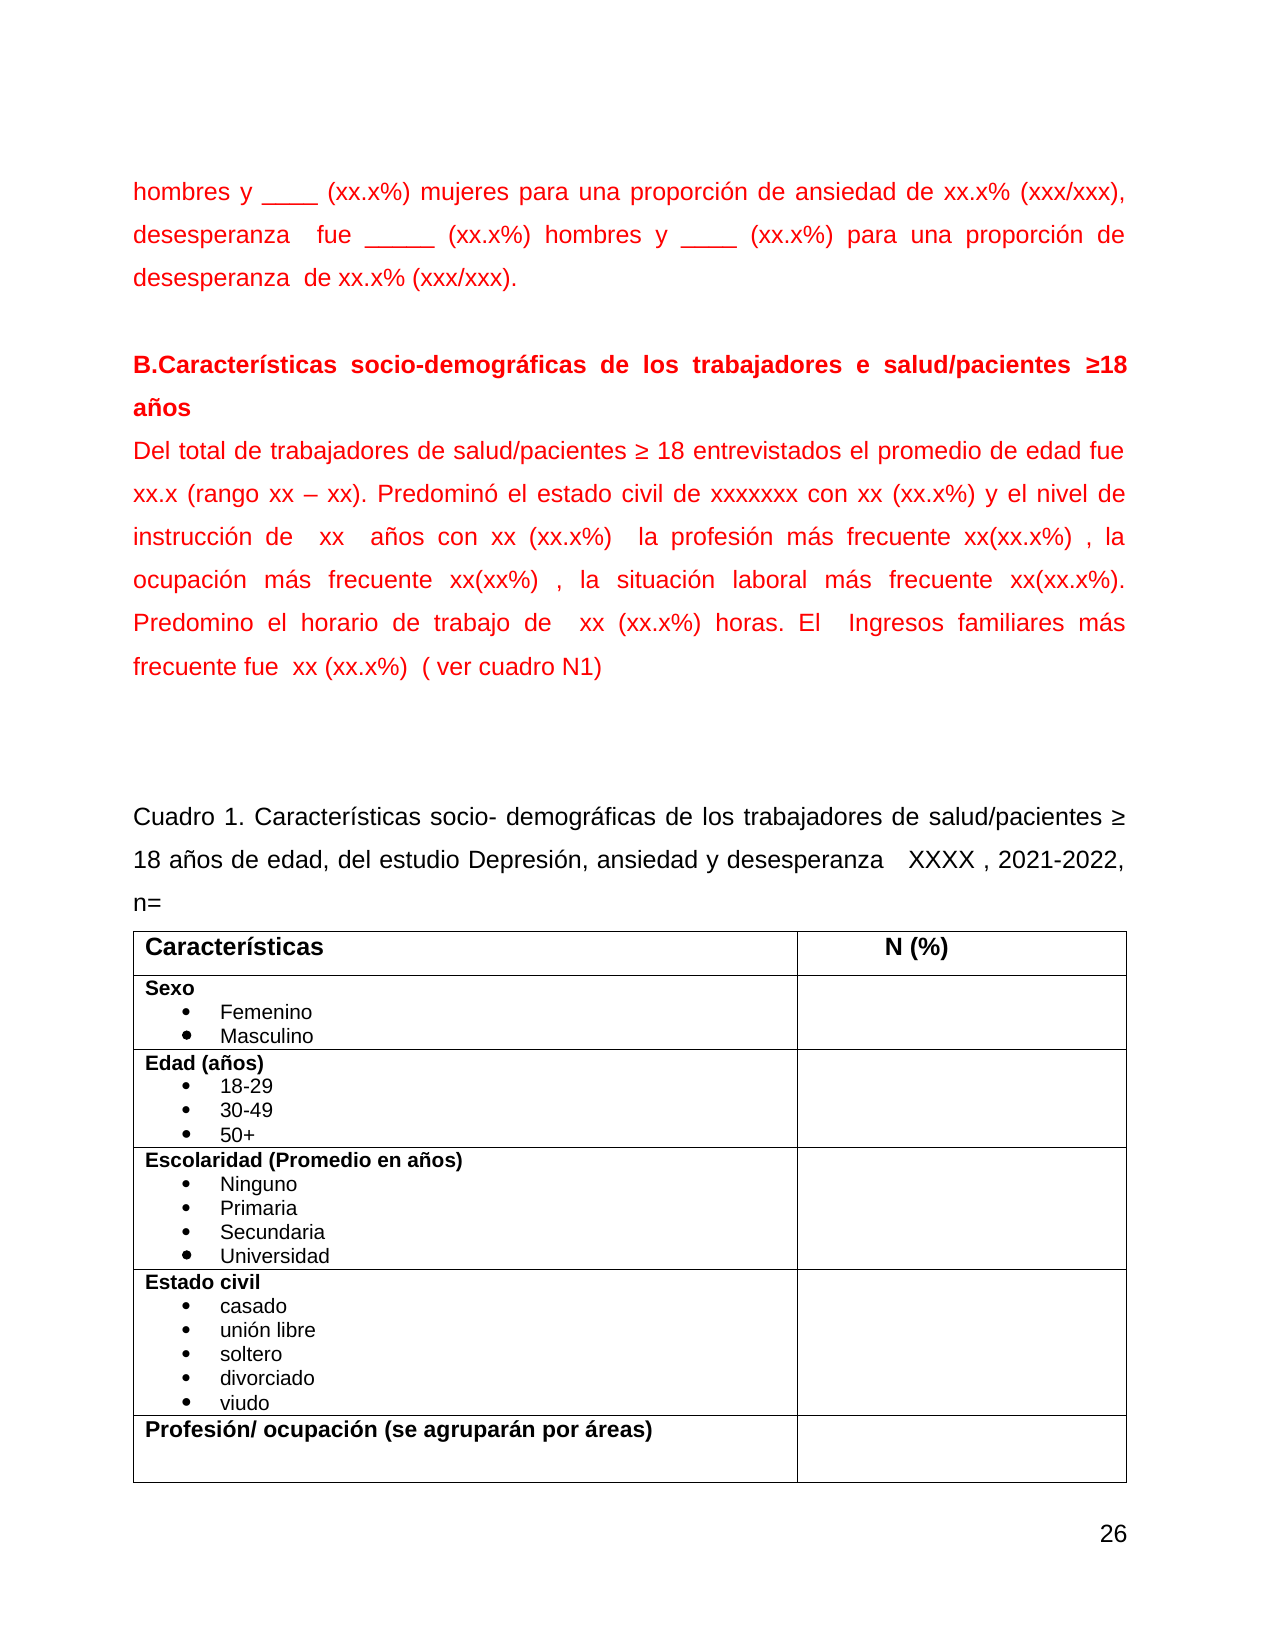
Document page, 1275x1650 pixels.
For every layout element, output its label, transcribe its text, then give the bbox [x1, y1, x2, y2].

text B.Características socio-demográficas de los trabajadores e salud/pacientes ≥18 años [133, 350, 1127, 422]
table_cell Profesión/ ocupación (se agruparán por áreas) [134, 1416, 797, 1482]
table_cell [798, 1050, 1126, 1147]
table_cell Sexo Femenino Masculino [134, 976, 797, 1049]
table_cell [798, 1270, 1126, 1415]
table_cell Edad (años) 18-29 30-49 50+ [134, 1050, 797, 1147]
table_cell [798, 976, 1126, 1049]
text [133, 177, 1127, 292]
table_header Características [134, 932, 797, 975]
table_header N (%) [798, 932, 1126, 975]
text Cuadro 1. Características socio- demográficas de los trabajadores de salud/pacientes ≥ 18 años de edad, del estudio Depresión, ansiedad y desesperanza XXXX , 2021-2022, n= [133, 802, 1127, 917]
table_cell [798, 1416, 1126, 1482]
table_cell [798, 1148, 1126, 1269]
table_cell Escolaridad (Promedio en años) Ninguno Primaria Secundaria Universidad [134, 1148, 797, 1269]
text Del total de trabajadores de salud/pacientes ≥ 18 entrevistados el promedio de edad fue xx.x (rango xx – xx). Predominó el estado civil de xxxxxxx con xx (xx.x%) y el nivel de instrucción de xx años con xx (xx.x%) la profesión más frecuente xx(xx.x%) , la ocupación más frecuente xx(xx%) , la situación laboral más frecuente xx(xx.x%). Predomino el horario de trabajo de xx (xx.x%) horas. El Ingresos familiares más frecuente fue xx (xx.x%) ( ver cuadro N1) [133, 436, 1127, 680]
table_cell Estado civil casado unión libre soltero divorciado viudo [134, 1270, 797, 1415]
